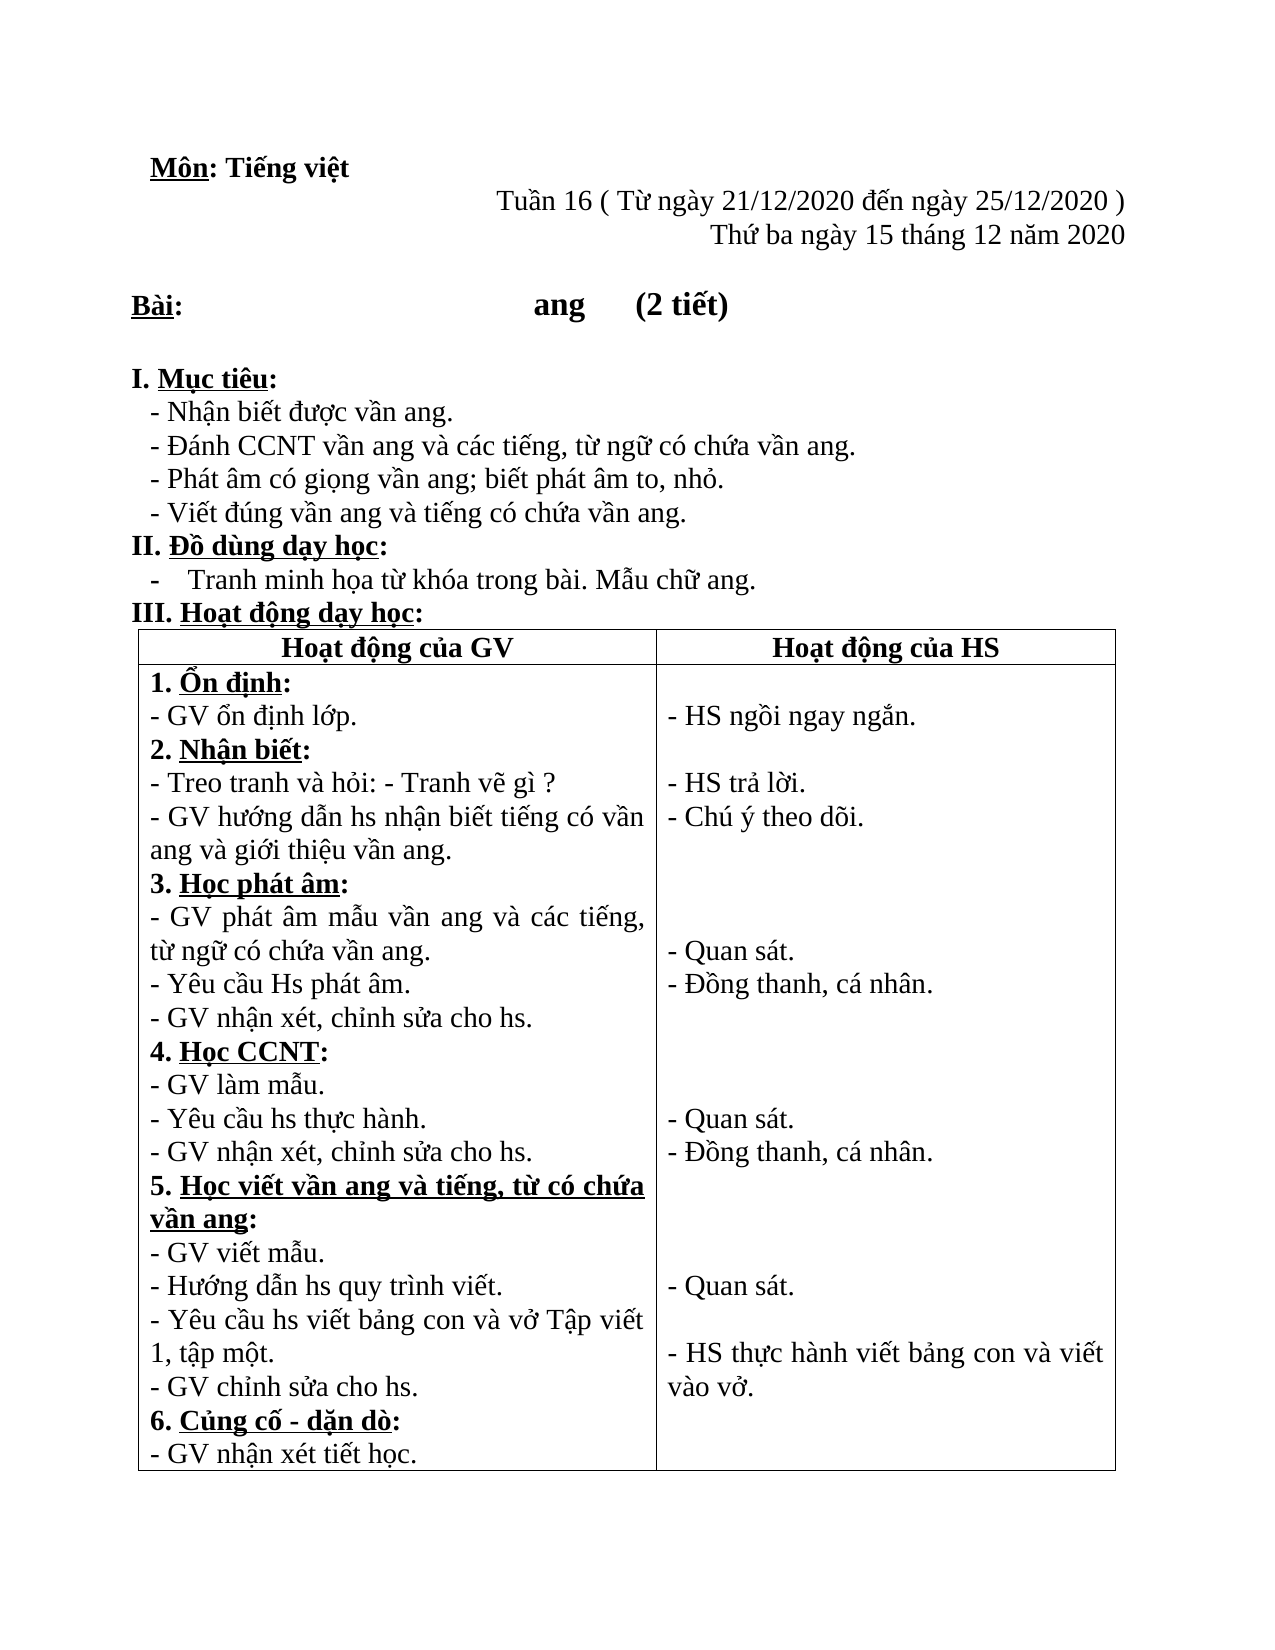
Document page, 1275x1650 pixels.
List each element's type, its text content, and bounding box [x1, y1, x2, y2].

text - Đánh CCNT vần ang và các tiếng, từ ngữ có chứa vần ang. [150, 428, 1125, 461]
text - Viết đúng vần ang và tiếng có chứa vần ang. [150, 495, 1125, 528]
table_header Hoạt động của HS [657, 630, 1115, 664]
text - Phát âm có giọng vần ang; biết phát âm to, nhỏ. [150, 461, 1125, 495]
table_cell - HS ngồi ngay ngắn. - HS trả lời. - Chú ý theo dõi. - Quan sát. - Đồng thanh, cá nhân. - Quan sát. - Đồng thanh, cá nhân. - Quan sát. - HS thực hành viết bảng con và viết vào vở. [657, 665, 1115, 1470]
list Tranh minh họa từ khóa trong bài. Mẫu chữ ang. [150, 562, 1125, 596]
text Tuần 16 ( Từ ngày 21/12/2020 đến ngày 25/12/2020 ) [450, 183, 1125, 217]
table_cell 1. Ổn định: - GV ổn định lớp. 2. Nhận biết: - Treo tranh và hỏi: - Tranh vẽ gì ? - GV hướng dẫn hs nhận biết tiếng có vần ang và giới thiệu vần ang. 3. Học phát âm: - GV phát âm mẫu vần ang và các tiếng, từ ngữ có chứa vần ang. - Yêu cầu Hs phát âm. - GV nhận xét, chỉnh sửa cho hs. 4. Học CCNT: - GV làm mẫu. - Yêu cầu hs thực hành. - GV nhận xét, chỉnh sửa cho hs. 5. Học viết vần ang và tiếng, từ có chứa vần ang: - GV viết mẫu. - Hướng dẫn hs quy trình viết. - Yêu cầu hs viết bảng con và vở Tập viết 1, tập một. - GV chỉnh sửa cho hs. 6. Củng cố - dặn dò: - GV nhận xét tiết học. [139, 665, 656, 1470]
text Bài: ang (2 tiết) [131, 284, 1125, 322]
text Môn: Tiếng việt [150, 150, 1125, 183]
table_header Hoạt động của GV [139, 630, 656, 664]
text Thứ ba ngày 15 tháng 12 năm 2020 [450, 217, 1125, 251]
text I. Mục tiêu: [131, 361, 1125, 394]
text II. Đồ dùng dạy học: [131, 528, 1125, 562]
text III. Hoạt động dạy học: [131, 596, 1125, 629]
text - Nhận biết được vần ang. [150, 394, 1125, 428]
